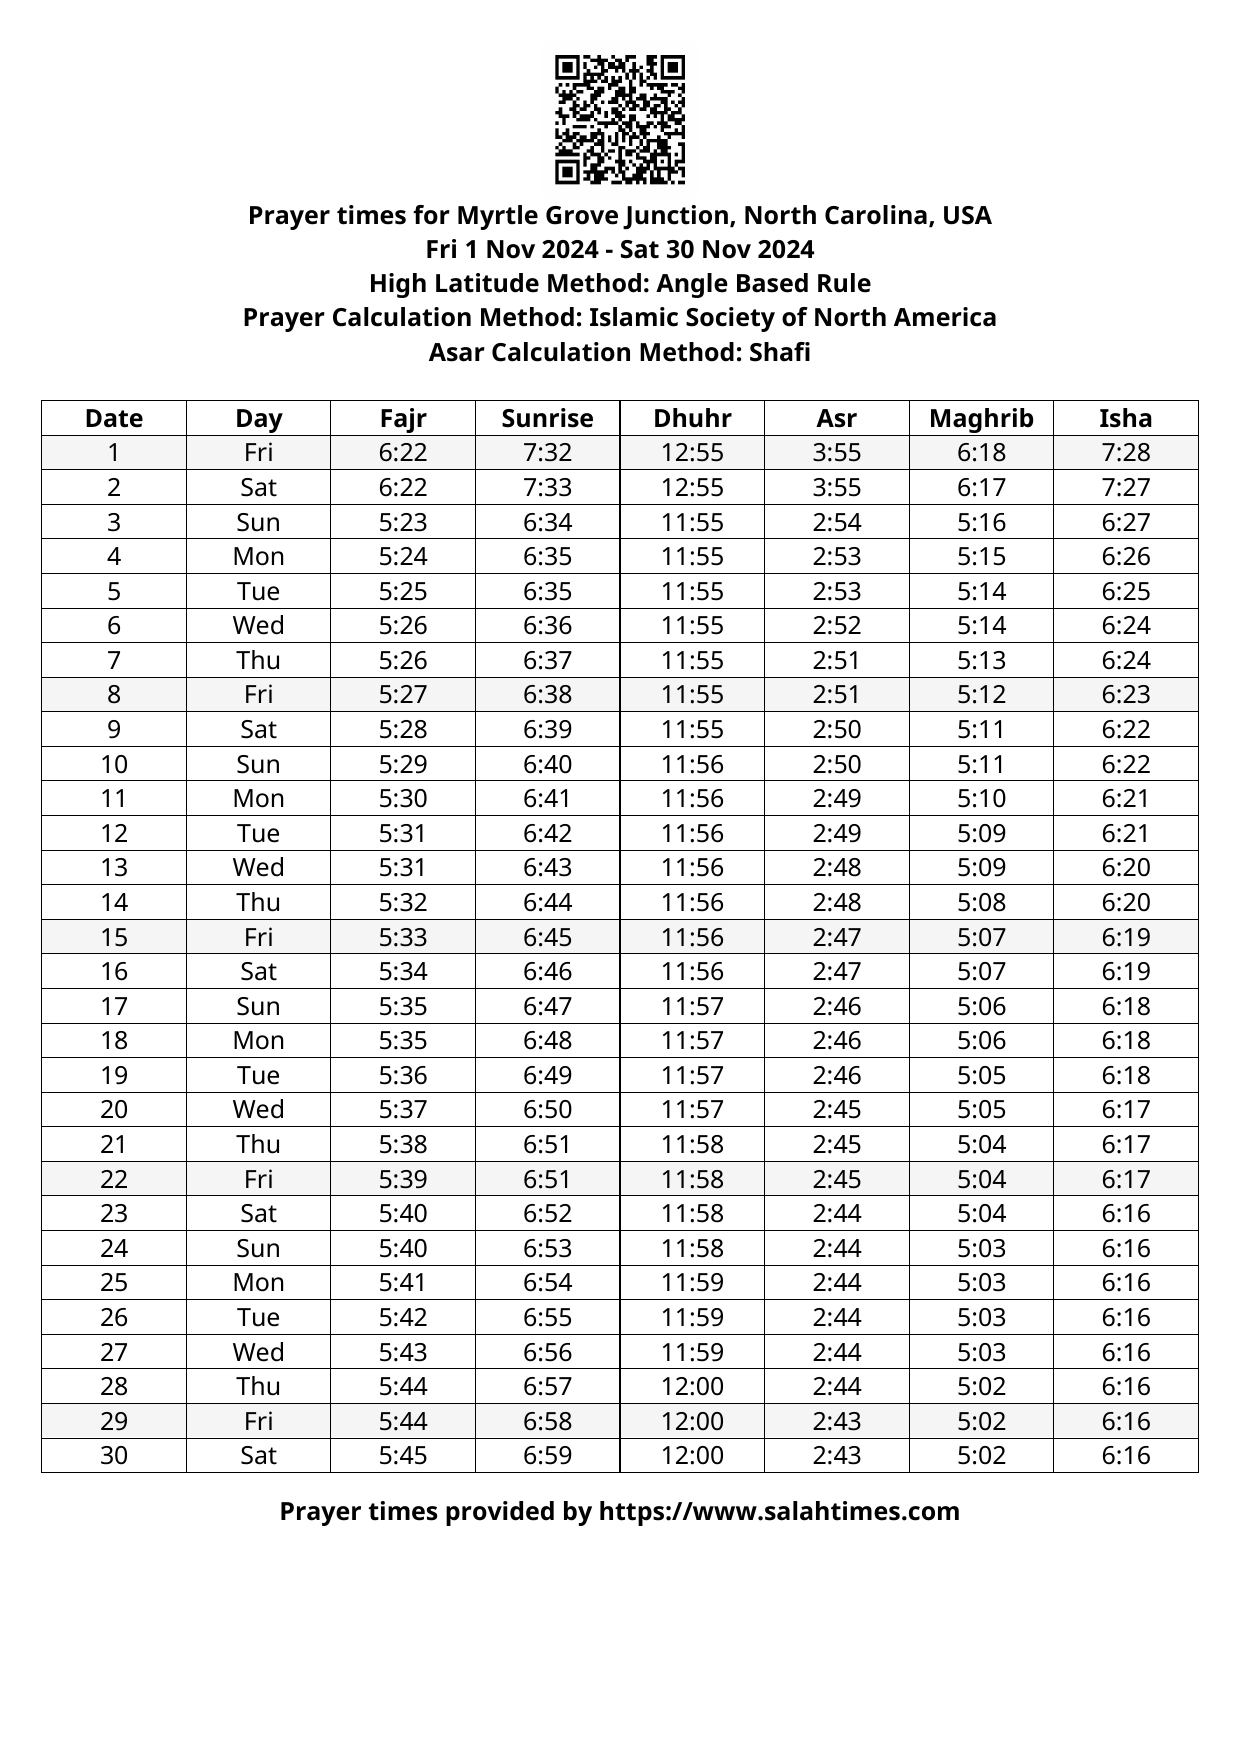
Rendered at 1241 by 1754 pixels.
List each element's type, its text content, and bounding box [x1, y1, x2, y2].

table_cell 2:48 [765, 885, 909, 919]
table_cell 11 [42, 781, 186, 815]
table_cell 12 [42, 816, 186, 849]
table_cell 6:24 [1054, 609, 1198, 642]
table_cell 6:17 [1054, 1093, 1198, 1126]
table_cell Sat [187, 954, 330, 988]
table_cell 5:04 [910, 1196, 1053, 1230]
table_cell 5:24 [331, 539, 475, 573]
table_cell 6:22 [1054, 747, 1198, 780]
table_cell 6:21 [1054, 781, 1198, 815]
table_cell 6:37 [476, 643, 619, 677]
table_cell 7:32 [476, 436, 619, 469]
table_cell 11:58 [621, 1231, 764, 1264]
table_cell 5:27 [331, 678, 475, 711]
table_cell 5:04 [910, 1162, 1053, 1195]
text High Latitude Method: Angle Based Rule [42, 266, 1198, 300]
table_cell Fri [187, 920, 330, 953]
table_cell 11:56 [621, 816, 764, 849]
table_cell 5:03 [910, 1300, 1053, 1334]
table_cell 6:18 [910, 436, 1053, 469]
table_cell 15 [42, 920, 186, 953]
table_cell 6:23 [1054, 678, 1198, 711]
table_cell 11:57 [621, 1058, 764, 1092]
table_cell 6:19 [1054, 954, 1198, 988]
table_cell 2:46 [765, 989, 909, 1022]
table_cell 6:41 [476, 781, 619, 815]
text Fri 1 Nov 2024 - Sat 30 Nov 2024 [42, 232, 1198, 266]
table_cell 5:13 [910, 643, 1053, 677]
table_cell 11:57 [621, 1093, 764, 1126]
table_cell 6:51 [476, 1127, 619, 1161]
table_cell Sun [187, 1231, 330, 1264]
table_cell 5:35 [331, 989, 475, 1022]
table_cell 5:23 [331, 505, 475, 538]
table_cell 5:07 [910, 920, 1053, 953]
table_cell 6:52 [476, 1196, 619, 1230]
table_cell 6:18 [1054, 989, 1198, 1022]
table_cell 2:51 [765, 678, 909, 711]
table_cell 11:55 [621, 678, 764, 711]
table_cell 5:04 [910, 1127, 1053, 1161]
table_cell 6:18 [1054, 1058, 1198, 1092]
table_cell 5:40 [331, 1231, 475, 1264]
table_cell 12:55 [621, 470, 764, 504]
table_cell Wed [187, 851, 330, 884]
table_cell 3:55 [765, 470, 909, 504]
table_cell 5:16 [910, 505, 1053, 538]
table_cell 6:49 [476, 1058, 619, 1092]
table_cell 5:35 [331, 1024, 475, 1057]
table_cell 5:11 [910, 747, 1053, 780]
table_cell 5:14 [910, 609, 1053, 642]
table_cell 11:59 [621, 1266, 764, 1299]
table_cell 2:45 [765, 1093, 909, 1126]
table_cell 2:46 [765, 1058, 909, 1092]
table_cell 12:00 [621, 1439, 764, 1472]
table_header Fajr [331, 401, 475, 434]
table_cell 13 [42, 851, 186, 884]
table_cell 5:28 [331, 712, 475, 746]
table_cell 2:51 [765, 643, 909, 677]
table_cell 2:44 [765, 1335, 909, 1368]
table_cell 6:19 [1054, 920, 1198, 953]
table_cell 6:53 [476, 1231, 619, 1264]
table_cell 2:49 [765, 781, 909, 815]
table_cell 24 [42, 1231, 186, 1264]
table_cell Sun [187, 747, 330, 780]
table_cell 6:22 [331, 436, 475, 469]
table_cell 5:06 [910, 1024, 1053, 1057]
table_cell 6:20 [1054, 851, 1198, 884]
table_cell 7:28 [1054, 436, 1198, 469]
table_cell 11:55 [621, 609, 764, 642]
table_cell 6:16 [1054, 1335, 1198, 1368]
table_cell 5:25 [331, 574, 475, 607]
table_cell 2:48 [765, 851, 909, 884]
table_cell 6:59 [476, 1439, 619, 1472]
table_cell Thu [187, 643, 330, 677]
table_cell Thu [187, 885, 330, 919]
table_cell 5:30 [331, 781, 475, 815]
table_cell 5 [42, 574, 186, 607]
table_cell 11:57 [621, 1024, 764, 1057]
table_cell 2:43 [765, 1404, 909, 1437]
table_cell 6:16 [1054, 1300, 1198, 1334]
table_cell 5:44 [331, 1404, 475, 1437]
text Prayer times provided by https://www.salahtimes.com [42, 1494, 1198, 1528]
table_cell 4 [42, 539, 186, 573]
table_cell 11:56 [621, 781, 764, 815]
table_cell 2:50 [765, 747, 909, 780]
table_cell 5:15 [910, 539, 1053, 573]
table_cell 6:43 [476, 851, 619, 884]
table_cell 6:55 [476, 1300, 619, 1334]
table_cell 6:25 [1054, 574, 1198, 607]
table_cell 11:56 [621, 851, 764, 884]
text Asar Calculation Method: Shafi [42, 334, 1198, 368]
table_header Maghrib [910, 401, 1053, 434]
table_cell 5:45 [331, 1439, 475, 1472]
table_cell Fri [187, 1404, 330, 1437]
table_cell 11:55 [621, 643, 764, 677]
table_cell 6:50 [476, 1093, 619, 1126]
table_cell 6:48 [476, 1024, 619, 1057]
table_cell 5:26 [331, 609, 475, 642]
table_cell 2:45 [765, 1162, 909, 1195]
table_cell 14 [42, 885, 186, 919]
table_cell 2:53 [765, 574, 909, 607]
table_cell 11:56 [621, 920, 764, 953]
table_cell 5:09 [910, 851, 1053, 884]
table_cell 12:55 [621, 436, 764, 469]
table_cell 5:43 [331, 1335, 475, 1368]
table_cell 6:39 [476, 712, 619, 746]
table_cell Fri [187, 678, 330, 711]
table_cell 5:39 [331, 1162, 475, 1195]
table_cell 19 [42, 1058, 186, 1092]
table_cell 6:47 [476, 989, 619, 1022]
table_cell 5:14 [910, 574, 1053, 607]
table_cell 11:58 [621, 1127, 764, 1161]
table_cell 5:06 [910, 989, 1053, 1022]
table_cell 30 [42, 1439, 186, 1472]
table_cell 6:26 [1054, 539, 1198, 573]
table_cell 25 [42, 1266, 186, 1299]
table_cell 2:54 [765, 505, 909, 538]
table_cell 5:03 [910, 1335, 1053, 1368]
table_cell 18 [42, 1024, 186, 1057]
table_cell 11:56 [621, 954, 764, 988]
table_cell 6:58 [476, 1404, 619, 1437]
table_cell 29 [42, 1404, 186, 1437]
table_cell Mon [187, 539, 330, 573]
table_cell 1 [42, 436, 186, 469]
table_header Day [187, 401, 330, 434]
table_cell 6:16 [1054, 1439, 1198, 1472]
table_cell Tue [187, 1058, 330, 1092]
table_cell 7:33 [476, 470, 619, 504]
table_cell 6:35 [476, 574, 619, 607]
table_cell 5:40 [331, 1196, 475, 1230]
table_cell 6:51 [476, 1162, 619, 1195]
table_cell 6:45 [476, 920, 619, 953]
table_header Asr [765, 401, 909, 434]
table_cell 6:20 [1054, 885, 1198, 919]
table_cell 27 [42, 1335, 186, 1368]
table_cell 5:38 [331, 1127, 475, 1161]
table_cell 6:42 [476, 816, 619, 849]
table_cell 6:35 [476, 539, 619, 573]
table_cell 11:55 [621, 574, 764, 607]
table_cell Sat [187, 1196, 330, 1230]
table_cell 5:05 [910, 1093, 1053, 1126]
table_cell 3:55 [765, 436, 909, 469]
table_cell 5:31 [331, 816, 475, 849]
table_cell 6:34 [476, 505, 619, 538]
table_cell 9 [42, 712, 186, 746]
table_cell 16 [42, 954, 186, 988]
table_cell 5:32 [331, 885, 475, 919]
table_cell 3 [42, 505, 186, 538]
table_cell 11:59 [621, 1335, 764, 1368]
table_cell 11:56 [621, 747, 764, 780]
table_cell 5:33 [331, 920, 475, 953]
table_cell 5:02 [910, 1369, 1053, 1403]
table_cell 6:57 [476, 1369, 619, 1403]
table_cell 22 [42, 1162, 186, 1195]
table_cell 6:16 [1054, 1404, 1198, 1437]
table_cell 5:03 [910, 1266, 1053, 1299]
table_cell 11:55 [621, 712, 764, 746]
table_cell 5:44 [331, 1369, 475, 1403]
table_cell 8 [42, 678, 186, 711]
table_cell 6:22 [331, 470, 475, 504]
table_cell 6:54 [476, 1266, 619, 1299]
table_cell Tue [187, 1300, 330, 1334]
table_cell 5:31 [331, 851, 475, 884]
table_cell 11:56 [621, 885, 764, 919]
table_cell 6:17 [1054, 1127, 1198, 1161]
table_cell Wed [187, 1093, 330, 1126]
table_cell Sat [187, 1439, 330, 1472]
table_cell 6:36 [476, 609, 619, 642]
table_cell 7:27 [1054, 470, 1198, 504]
table_cell 10 [42, 747, 186, 780]
table_cell 6:38 [476, 678, 619, 711]
table_cell 5:09 [910, 816, 1053, 849]
table_cell 11:59 [621, 1300, 764, 1334]
table_cell 2:49 [765, 816, 909, 849]
table_cell 2 [42, 470, 186, 504]
table_cell Mon [187, 1024, 330, 1057]
table_cell 6:16 [1054, 1369, 1198, 1403]
table_cell 5:37 [331, 1093, 475, 1126]
table_cell 6 [42, 609, 186, 642]
table_cell 6:21 [1054, 816, 1198, 849]
table_cell 5:11 [910, 712, 1053, 746]
table_cell 6:18 [1054, 1024, 1198, 1057]
table_cell 5:36 [331, 1058, 475, 1092]
table_cell 2:44 [765, 1369, 909, 1403]
table_cell Thu [187, 1127, 330, 1161]
table_cell 6:16 [1054, 1266, 1198, 1299]
table_cell 2:44 [765, 1196, 909, 1230]
table_cell 6:46 [476, 954, 619, 988]
table_cell 6:17 [910, 470, 1053, 504]
table_cell 2:52 [765, 609, 909, 642]
table_header Date [42, 401, 186, 434]
table_cell Fri [187, 436, 330, 469]
table_cell 6:27 [1054, 505, 1198, 538]
table_cell 12:00 [621, 1369, 764, 1403]
table_cell 6:22 [1054, 712, 1198, 746]
table_cell 6:44 [476, 885, 619, 919]
table_cell 5:10 [910, 781, 1053, 815]
table_cell 28 [42, 1369, 186, 1403]
table_cell 6:24 [1054, 643, 1198, 677]
table_cell 11:55 [621, 539, 764, 573]
table_cell 2:43 [765, 1439, 909, 1472]
table_cell 6:17 [1054, 1162, 1198, 1195]
text Prayer times for Myrtle Grove Junction, North Carolina, USA [42, 198, 1198, 232]
table_cell Fri [187, 1162, 330, 1195]
picture [542, 41, 699, 198]
table_cell 5:02 [910, 1404, 1053, 1437]
table_cell 5:05 [910, 1058, 1053, 1092]
table_cell 6:16 [1054, 1196, 1198, 1230]
table_cell Thu [187, 1369, 330, 1403]
table_cell 17 [42, 989, 186, 1022]
table_cell 5:02 [910, 1439, 1053, 1472]
table_cell 5:26 [331, 643, 475, 677]
table_cell Wed [187, 609, 330, 642]
table_header Sunrise [476, 401, 619, 434]
table_cell 11:58 [621, 1162, 764, 1195]
table_cell 7 [42, 643, 186, 677]
table_cell 6:40 [476, 747, 619, 780]
table_cell 5:34 [331, 954, 475, 988]
table_cell 5:03 [910, 1231, 1053, 1264]
table_cell 26 [42, 1300, 186, 1334]
table_cell Mon [187, 781, 330, 815]
table_header Dhuhr [621, 401, 764, 434]
table_cell Tue [187, 574, 330, 607]
table_cell Sat [187, 470, 330, 504]
table_cell 11:55 [621, 505, 764, 538]
table_cell Tue [187, 816, 330, 849]
table_cell Sun [187, 505, 330, 538]
table_cell 2:53 [765, 539, 909, 573]
table_cell 2:44 [765, 1300, 909, 1334]
table_cell 5:29 [331, 747, 475, 780]
table_cell Wed [187, 1335, 330, 1368]
table_cell 5:07 [910, 954, 1053, 988]
table_cell 6:16 [1054, 1231, 1198, 1264]
table_cell 12:00 [621, 1404, 764, 1437]
table_cell 5:42 [331, 1300, 475, 1334]
table_cell 11:58 [621, 1196, 764, 1230]
table_cell 2:44 [765, 1231, 909, 1264]
text Prayer Calculation Method: Islamic Society of North America [42, 300, 1198, 334]
table_cell 5:41 [331, 1266, 475, 1299]
table_cell Mon [187, 1266, 330, 1299]
table_cell 5:08 [910, 885, 1053, 919]
table_cell 2:50 [765, 712, 909, 746]
table_cell 21 [42, 1127, 186, 1161]
table_cell Sat [187, 712, 330, 746]
table_cell 2:46 [765, 1024, 909, 1057]
table_cell 2:45 [765, 1127, 909, 1161]
table_cell 11:57 [621, 989, 764, 1022]
table_header Isha [1054, 401, 1198, 434]
table_cell 6:56 [476, 1335, 619, 1368]
table_cell Sun [187, 989, 330, 1022]
table_cell 2:44 [765, 1266, 909, 1299]
table_cell 20 [42, 1093, 186, 1126]
table_cell 23 [42, 1196, 186, 1230]
table_cell 2:47 [765, 954, 909, 988]
table_cell 2:47 [765, 920, 909, 953]
table_cell 5:12 [910, 678, 1053, 711]
